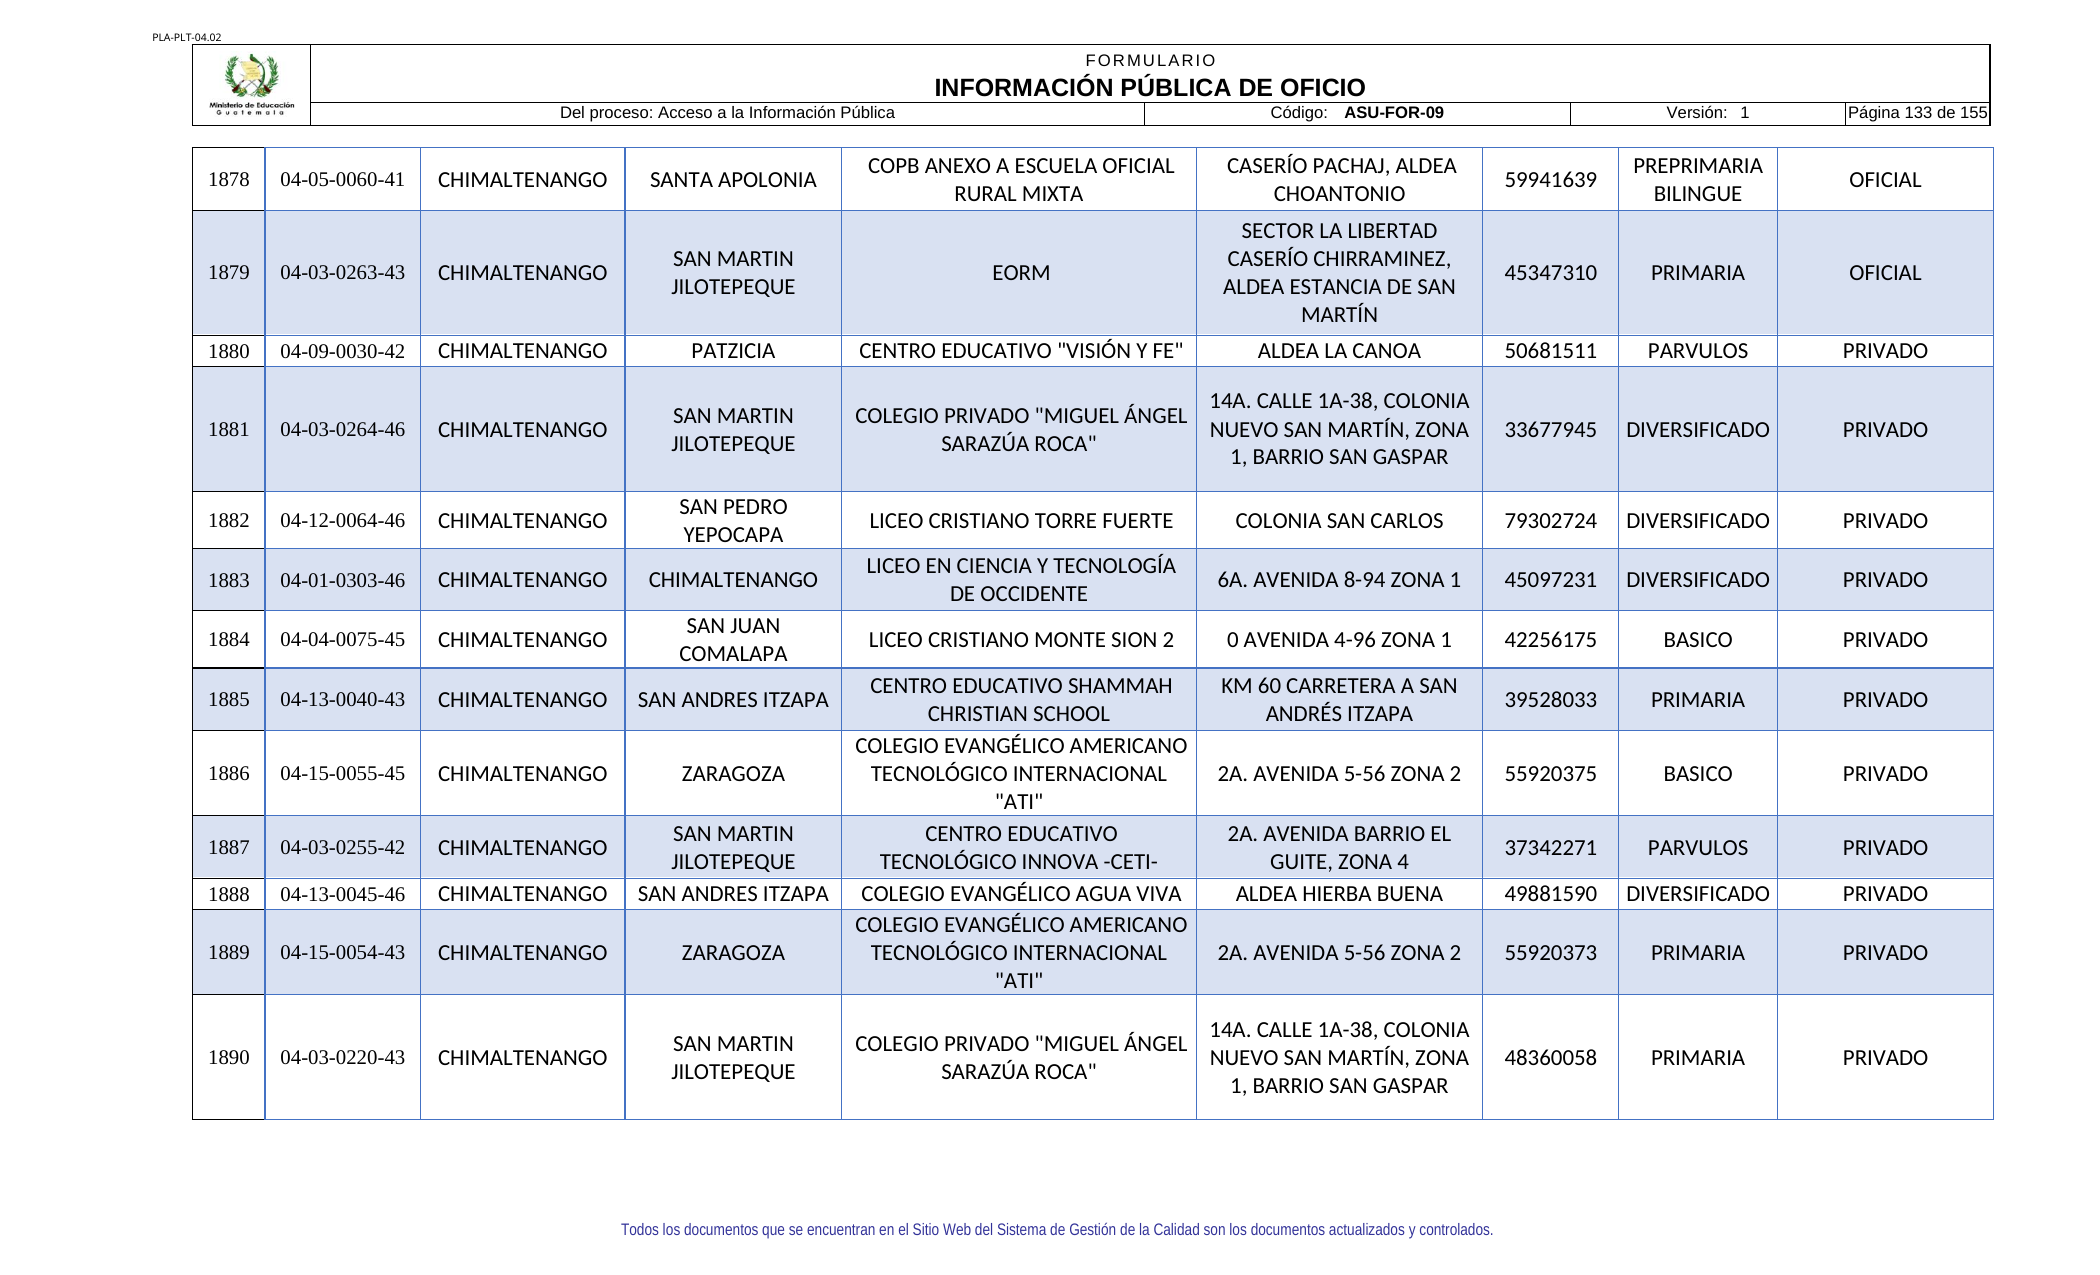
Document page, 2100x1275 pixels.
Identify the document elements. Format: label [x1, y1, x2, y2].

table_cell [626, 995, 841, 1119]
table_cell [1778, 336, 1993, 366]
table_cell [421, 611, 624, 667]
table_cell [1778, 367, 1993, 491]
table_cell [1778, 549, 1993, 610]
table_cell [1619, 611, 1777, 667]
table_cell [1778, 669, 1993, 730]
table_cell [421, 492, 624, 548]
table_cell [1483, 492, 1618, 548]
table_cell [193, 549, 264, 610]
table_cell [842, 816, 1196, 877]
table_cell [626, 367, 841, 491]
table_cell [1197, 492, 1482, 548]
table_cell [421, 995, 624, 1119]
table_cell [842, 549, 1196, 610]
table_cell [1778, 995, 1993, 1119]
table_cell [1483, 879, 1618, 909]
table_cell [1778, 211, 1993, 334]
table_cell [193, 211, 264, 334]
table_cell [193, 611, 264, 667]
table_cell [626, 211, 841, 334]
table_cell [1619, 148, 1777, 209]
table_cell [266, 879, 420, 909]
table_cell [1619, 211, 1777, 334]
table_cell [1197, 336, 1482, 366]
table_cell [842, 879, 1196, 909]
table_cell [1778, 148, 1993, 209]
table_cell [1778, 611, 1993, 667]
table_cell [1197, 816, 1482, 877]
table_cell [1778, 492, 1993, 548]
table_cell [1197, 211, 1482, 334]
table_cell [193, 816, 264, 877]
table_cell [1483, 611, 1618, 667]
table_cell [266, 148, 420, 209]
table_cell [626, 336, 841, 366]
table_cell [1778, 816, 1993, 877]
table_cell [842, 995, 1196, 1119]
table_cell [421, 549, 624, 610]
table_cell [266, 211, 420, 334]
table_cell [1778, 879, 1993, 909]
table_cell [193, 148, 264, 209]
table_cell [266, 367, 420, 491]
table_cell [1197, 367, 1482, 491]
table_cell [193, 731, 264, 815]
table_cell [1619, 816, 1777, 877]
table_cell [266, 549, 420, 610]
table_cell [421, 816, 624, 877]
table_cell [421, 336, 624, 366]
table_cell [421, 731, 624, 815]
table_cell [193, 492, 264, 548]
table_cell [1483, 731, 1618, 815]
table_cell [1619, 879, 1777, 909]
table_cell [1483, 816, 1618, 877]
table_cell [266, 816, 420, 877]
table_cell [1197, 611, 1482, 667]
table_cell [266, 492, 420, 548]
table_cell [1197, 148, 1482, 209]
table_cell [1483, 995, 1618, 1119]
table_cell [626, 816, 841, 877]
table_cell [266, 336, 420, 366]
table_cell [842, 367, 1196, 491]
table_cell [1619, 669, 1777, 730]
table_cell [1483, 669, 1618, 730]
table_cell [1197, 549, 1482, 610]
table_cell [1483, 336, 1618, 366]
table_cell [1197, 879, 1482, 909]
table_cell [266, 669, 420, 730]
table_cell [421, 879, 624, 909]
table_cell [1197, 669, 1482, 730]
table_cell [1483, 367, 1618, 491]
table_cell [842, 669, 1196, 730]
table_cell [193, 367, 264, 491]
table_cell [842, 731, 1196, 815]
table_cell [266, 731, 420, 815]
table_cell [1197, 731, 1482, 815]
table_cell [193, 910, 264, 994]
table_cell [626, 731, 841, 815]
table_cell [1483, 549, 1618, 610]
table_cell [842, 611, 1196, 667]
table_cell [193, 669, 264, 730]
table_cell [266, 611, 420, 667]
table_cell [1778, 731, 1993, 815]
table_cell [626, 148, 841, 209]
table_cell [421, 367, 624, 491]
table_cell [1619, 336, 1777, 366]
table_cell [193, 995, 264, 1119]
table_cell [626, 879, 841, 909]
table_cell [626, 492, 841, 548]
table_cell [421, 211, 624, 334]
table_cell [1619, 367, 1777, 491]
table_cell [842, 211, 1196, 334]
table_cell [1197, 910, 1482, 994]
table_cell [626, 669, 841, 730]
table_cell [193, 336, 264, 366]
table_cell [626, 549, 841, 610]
picture [208, 51, 295, 117]
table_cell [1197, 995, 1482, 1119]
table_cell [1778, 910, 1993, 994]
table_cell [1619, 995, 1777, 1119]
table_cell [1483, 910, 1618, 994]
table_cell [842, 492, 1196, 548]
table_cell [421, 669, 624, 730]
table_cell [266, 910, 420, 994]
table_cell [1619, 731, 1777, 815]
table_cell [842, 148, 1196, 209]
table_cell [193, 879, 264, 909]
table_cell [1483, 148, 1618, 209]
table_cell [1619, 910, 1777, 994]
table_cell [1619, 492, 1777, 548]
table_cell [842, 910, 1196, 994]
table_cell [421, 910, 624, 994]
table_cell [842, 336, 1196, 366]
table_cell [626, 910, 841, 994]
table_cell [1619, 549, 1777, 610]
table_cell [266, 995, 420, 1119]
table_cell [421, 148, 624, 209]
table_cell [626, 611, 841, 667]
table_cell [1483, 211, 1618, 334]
